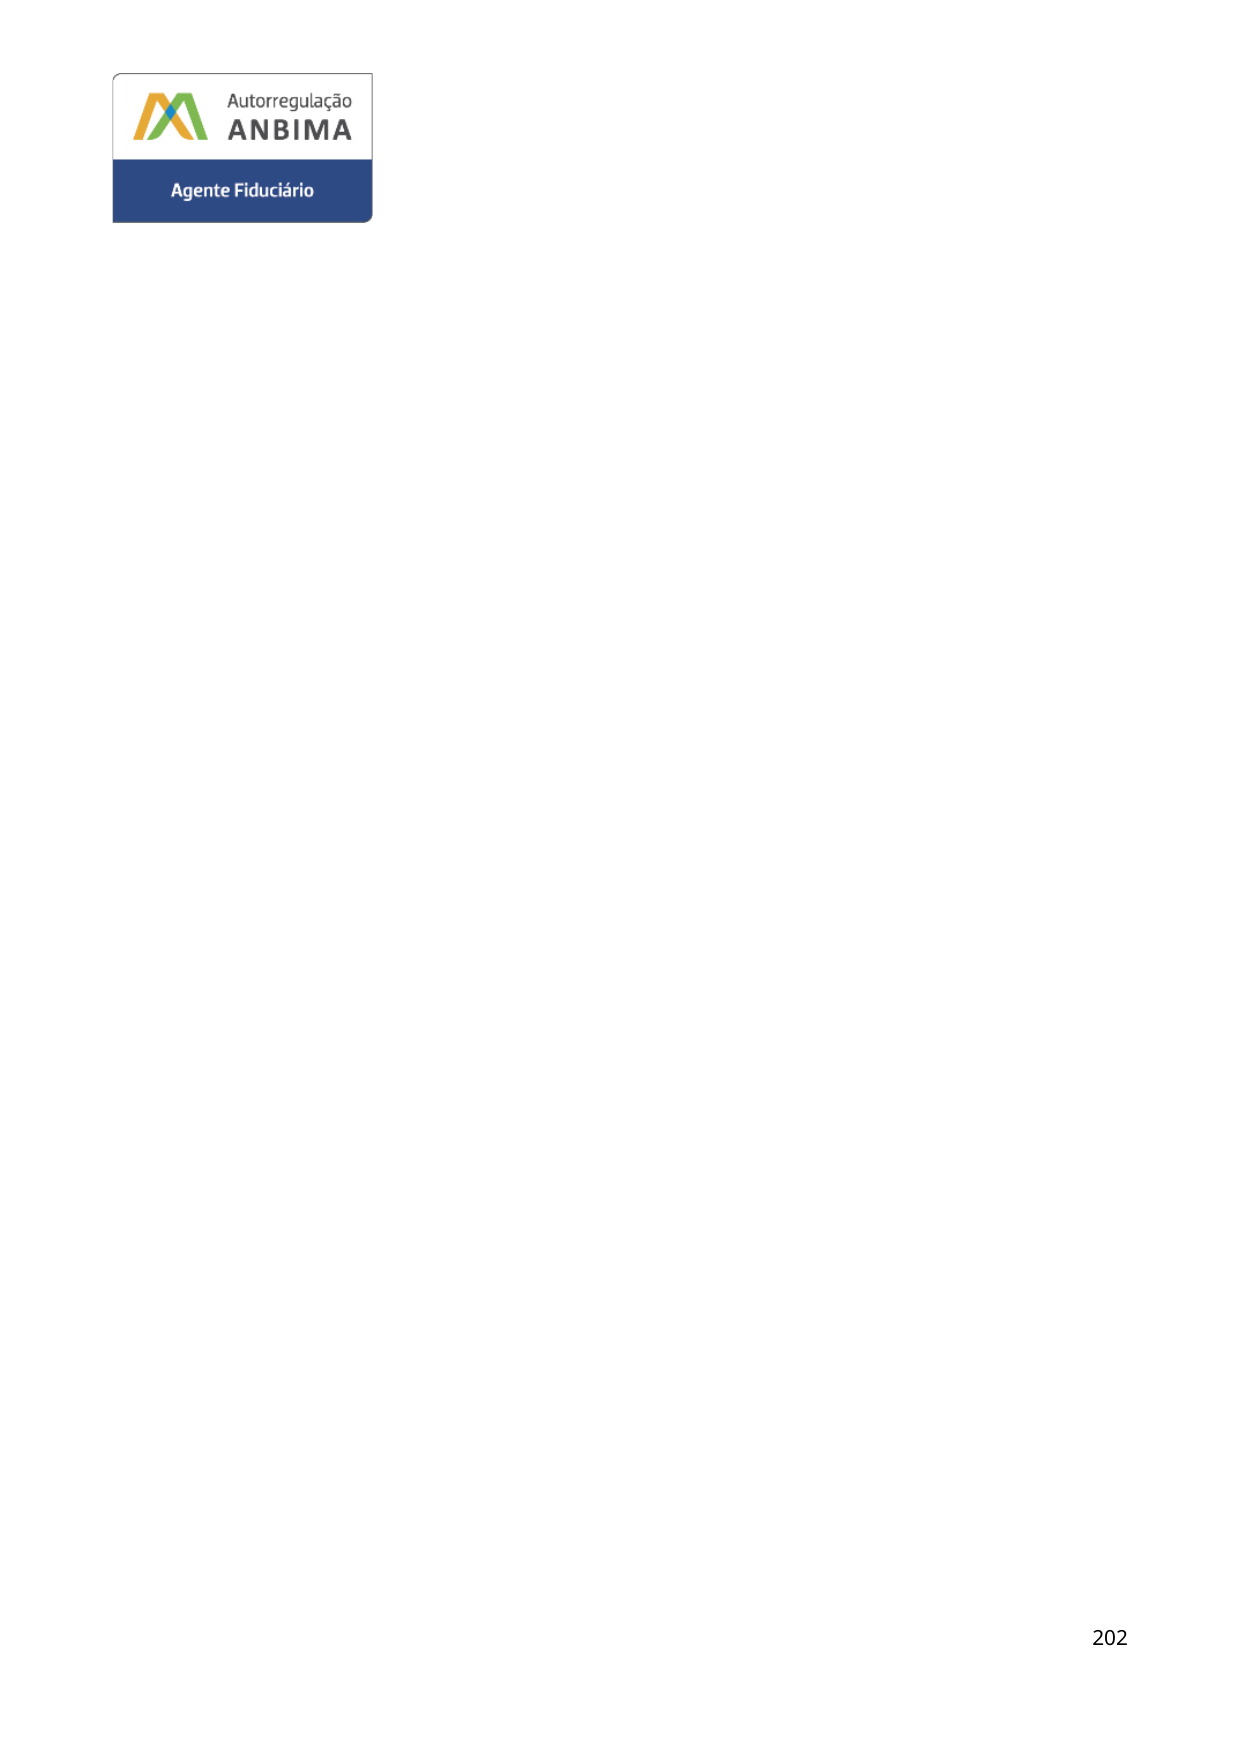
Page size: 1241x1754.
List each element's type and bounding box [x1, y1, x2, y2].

picture [112, 73, 373, 223]
